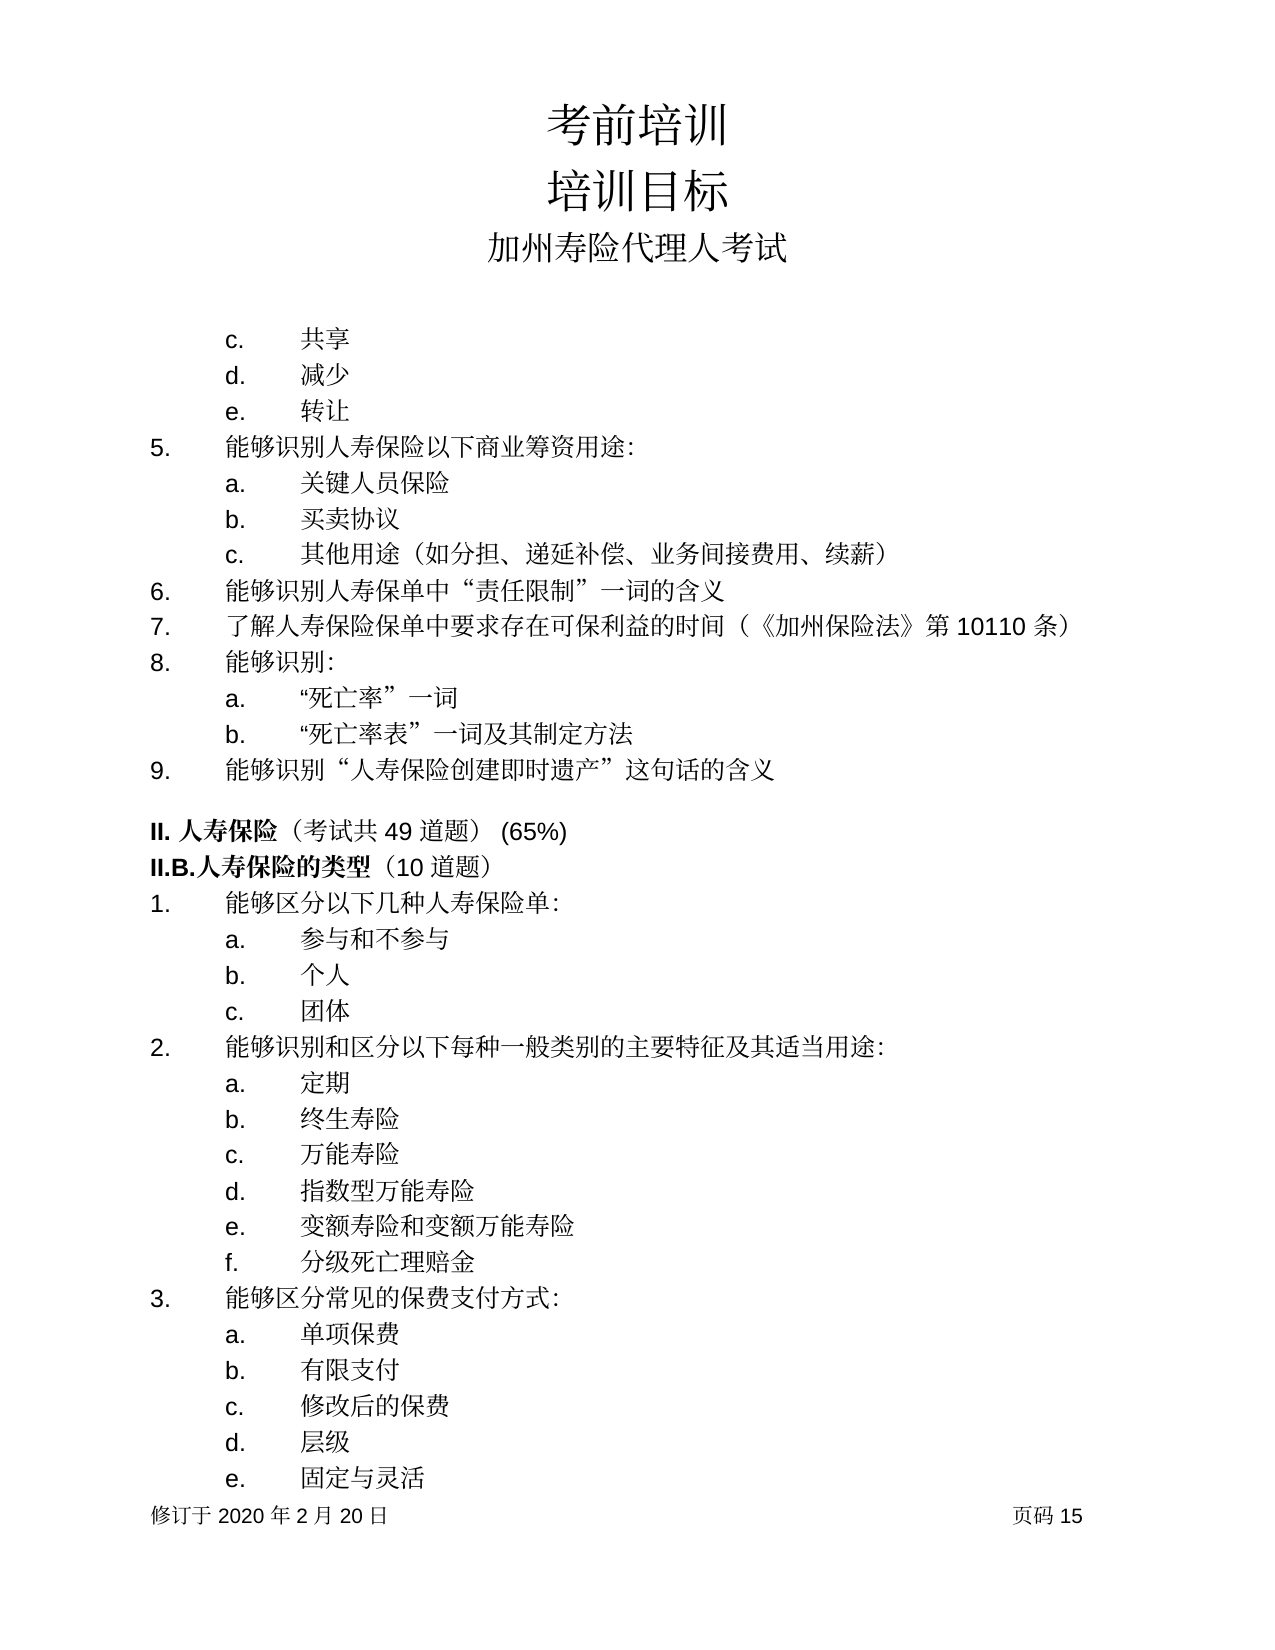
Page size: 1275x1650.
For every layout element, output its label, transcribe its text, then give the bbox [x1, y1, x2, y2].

text c. 万能寿险 [225, 1135, 1125, 1171]
text c. 共享 [225, 319, 1125, 356]
text c. 修改后的保费 [225, 1387, 1125, 1423]
list 8. 能够识别： [150, 643, 1125, 679]
text c. 其他用途（如分担、递延补偿、业务间接费用、续薪） [225, 535, 1125, 571]
text a. 单项保费 [225, 1315, 1125, 1351]
text e. 转让 [225, 391, 1125, 427]
text II. 人寿保险（考试共 49 道题） (65%) [150, 812, 1125, 848]
text d. 减少 [225, 356, 1125, 391]
list 6. 能够识别人寿保单中“责任限制”一词的含义 [150, 571, 1125, 607]
text b. 买卖协议 [225, 499, 1125, 535]
text II.B.人寿保险的类型（10 道题） [150, 848, 1125, 884]
text a. 参与和不参与 [225, 919, 1125, 956]
text a. 关键人员保险 [225, 463, 1125, 499]
text e. 固定与灵活 [225, 1459, 1125, 1494]
text 1. 能够区分以下几种人寿保险单： [150, 884, 1125, 919]
text e. 变额寿险和变额万能寿险 [225, 1207, 1125, 1243]
text b. 个人 [225, 956, 1125, 991]
text b. 终生寿险 [225, 1099, 1125, 1135]
text d. 指数型万能寿险 [225, 1171, 1125, 1207]
text f. 分级死亡理赔金 [225, 1243, 1125, 1279]
text b. 有限支付 [225, 1351, 1125, 1387]
text 2. 能够识别和区分以下每种一般类别的主要特征及其适当用途： [150, 1027, 1125, 1063]
text a. “死亡率”一词 [225, 679, 1125, 715]
text d. 层级 [225, 1423, 1125, 1459]
text a. 定期 [225, 1063, 1125, 1099]
list 9. 能够识别“人寿保险创建即时遗产”这句话的含义 [150, 751, 1125, 787]
list 5. 能够识别人寿保险以下商业筹资用途： [150, 427, 1125, 463]
text c. 团体 [225, 991, 1125, 1027]
text 3. 能够区分常见的保费支付方式： [150, 1279, 1125, 1315]
list 7. 了解人寿保险保单中要求存在可保利益的时间（《加州保险法》第 10110 条） [150, 607, 1125, 643]
text b. “死亡率表”一词及其制定方法 [225, 715, 1125, 751]
